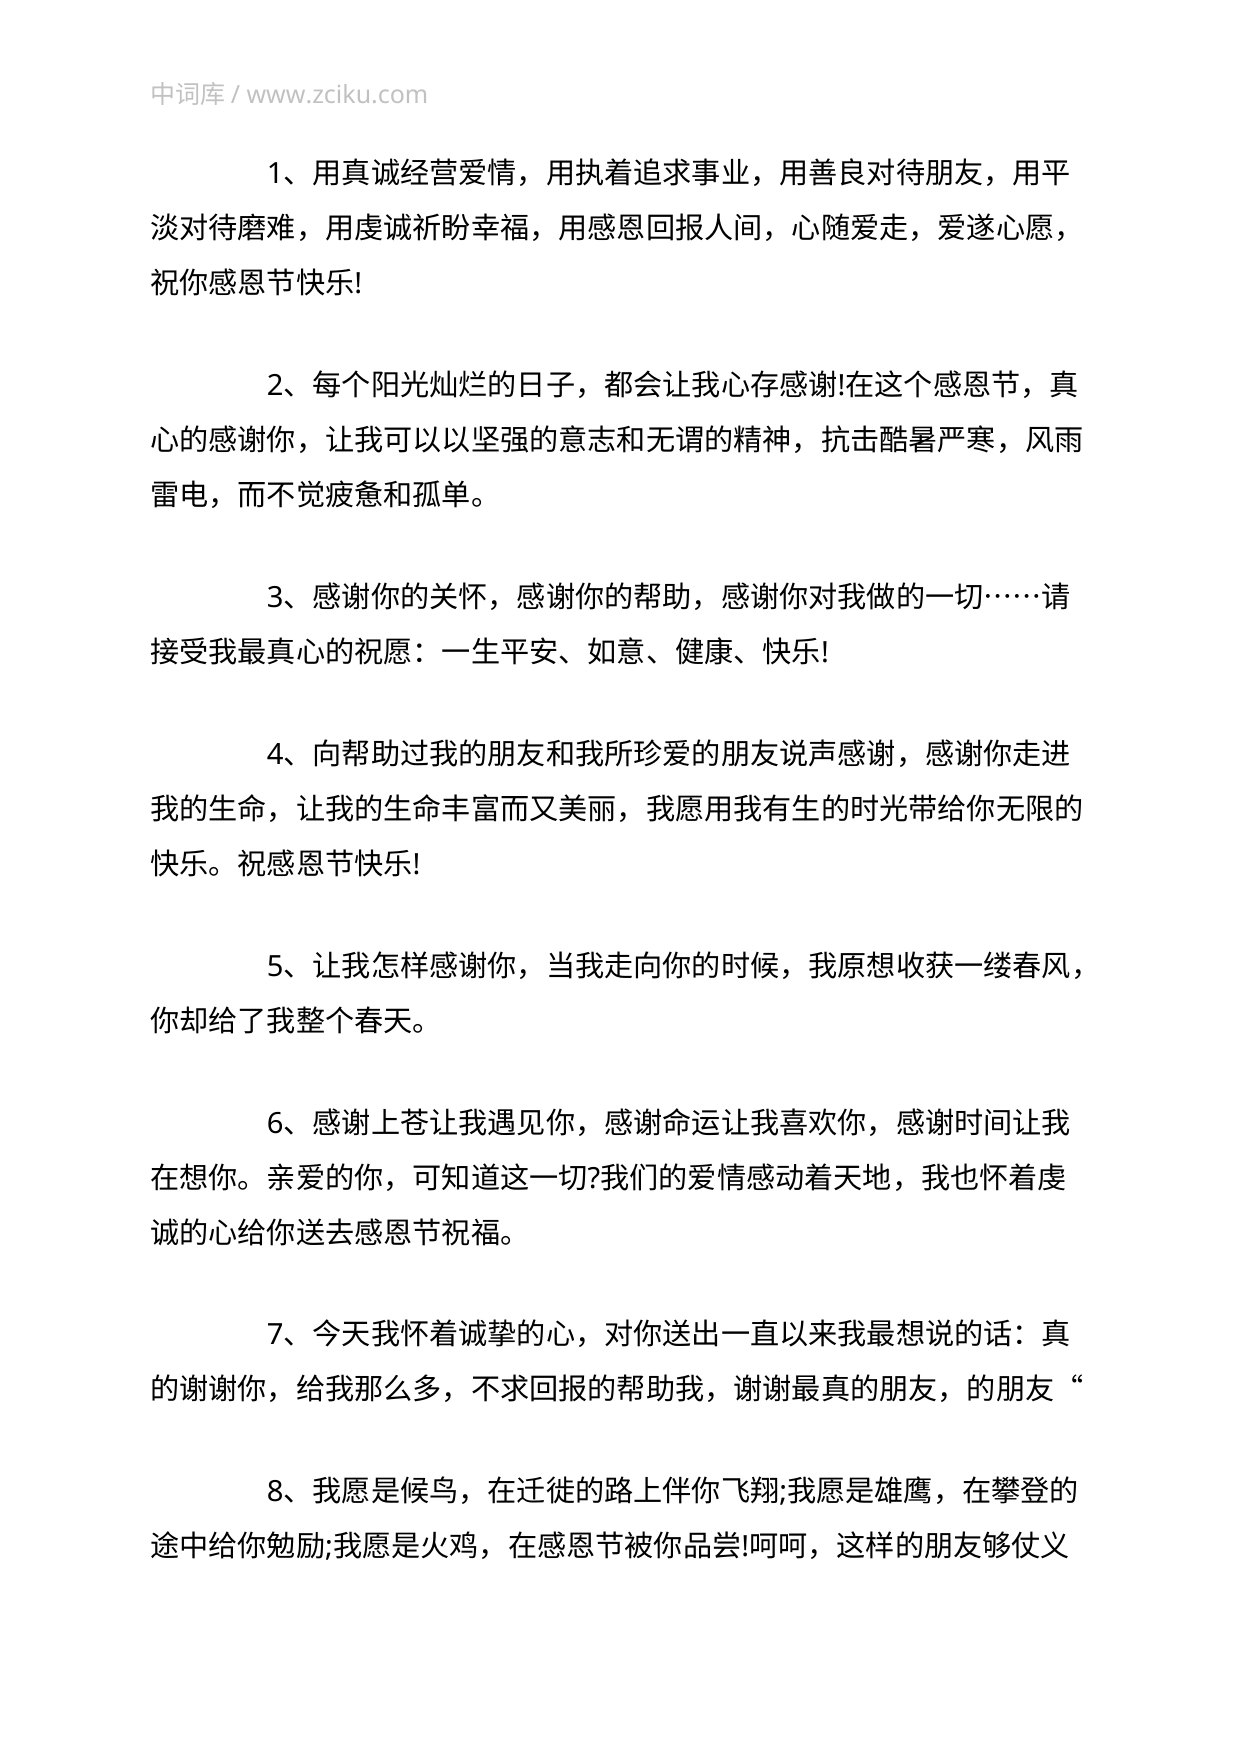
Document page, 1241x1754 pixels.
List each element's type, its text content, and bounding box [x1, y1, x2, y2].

text 3、感谢你的关怀，感谢你的帮助，感谢你对我做的一切……请接受我最真心的祝愿：一生平安、如意、健康、快乐! [150, 573, 1090, 671]
text 7、今天我怀着诚挚的心，对你送出一直以来我最想说的话：真的谢谢你，给我那么多，不求回报的帮助我，谢谢最真的朋友，的朋友“ [150, 1311, 1090, 1408]
text 5、让我怎样感谢你，当我走向你的时候，我原想收获一缕春风，你却给了我整个春天。 [150, 942, 1090, 1040]
text 4、向帮助过我的朋友和我所珍爱的朋友说声感谢，感谢你走进我的生命，让我的生命丰富而又美丽，我愿用我有生的时光带给你无限的快乐。祝感恩节快乐! [150, 731, 1090, 883]
text 2、每个阳光灿烂的日子，都会让我心存感谢!在这个感恩节，真心的感谢你，让我可以以坚强的意志和无谓的精神，抗击酷暑严寒，风雨雷电，而不觉疲惫和孤单。 [150, 362, 1090, 514]
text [150, 1468, 1090, 1565]
text 1、用真诚经营爱情，用执着追求事业，用善良对待朋友，用平淡对待磨难，用虔诚祈盼幸福，用感恩回报人间，心随爱走，爱遂心愿，祝你感恩节快乐! [150, 150, 1090, 302]
text 6、感谢上苍让我遇见你，感谢命运让我喜欢你，感谢时间让我在想你。亲爱的你，可知道这一切?我们的爱情感动着天地，我也怀着虔诚的心给你送去感恩节祝福。 [150, 1099, 1090, 1251]
